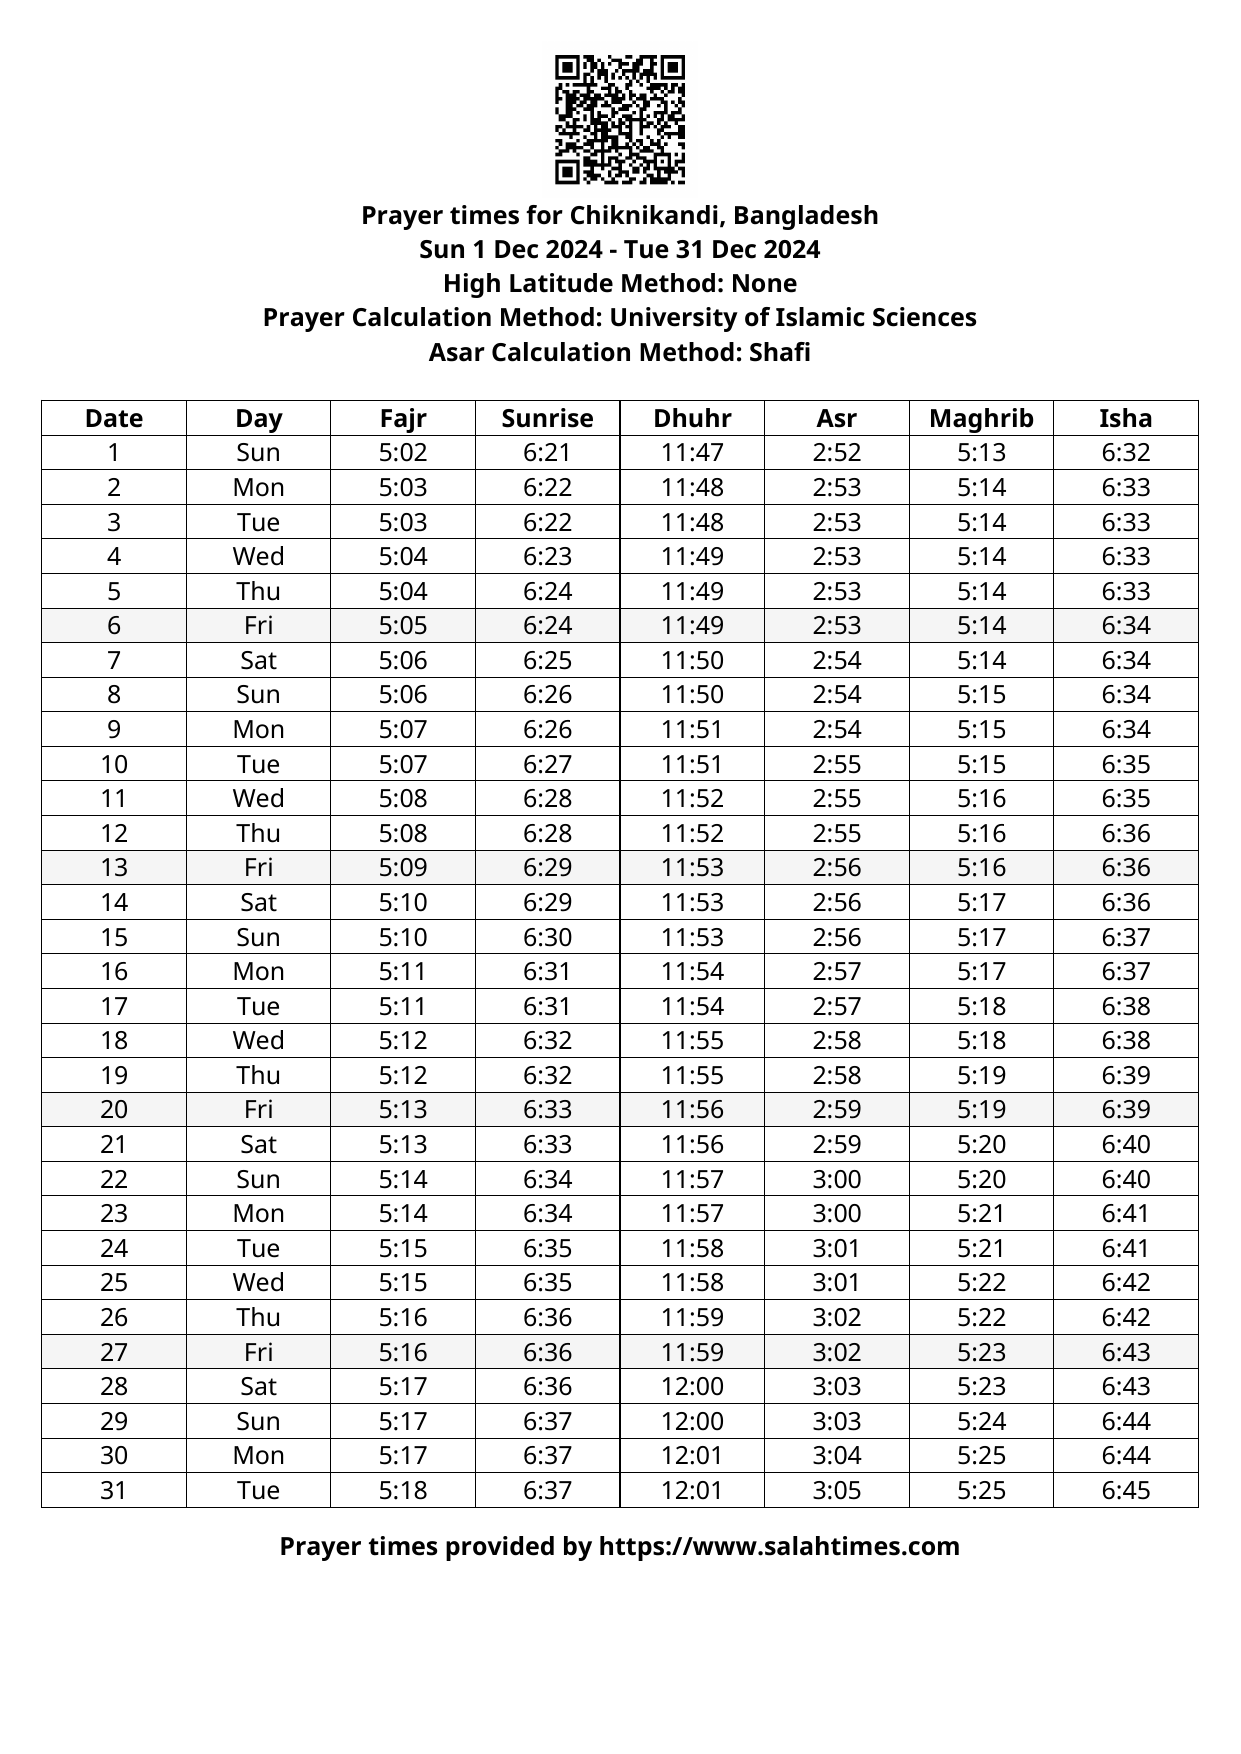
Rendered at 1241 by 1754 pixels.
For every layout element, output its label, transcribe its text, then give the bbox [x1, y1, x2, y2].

table_cell 6:28 [476, 816, 619, 849]
table_cell 5:04 [331, 574, 475, 607]
table_cell 11:57 [621, 1196, 764, 1230]
table_cell 11:56 [621, 1127, 764, 1161]
table_cell 10 [42, 747, 186, 780]
table_cell 5:19 [910, 1058, 1053, 1092]
table_cell 3:02 [765, 1335, 909, 1368]
table_cell 5:24 [910, 1404, 1053, 1437]
table_cell 5:06 [331, 643, 475, 677]
table_cell 5:25 [910, 1439, 1053, 1472]
table_cell 21 [42, 1127, 186, 1161]
table_cell 29 [42, 1404, 186, 1437]
table_cell 2 [42, 470, 186, 504]
table_cell 5:14 [910, 609, 1053, 642]
table_cell Sun [187, 920, 330, 953]
table_cell 6:42 [1054, 1300, 1198, 1334]
table_cell 11:59 [621, 1335, 764, 1368]
table_cell 6:39 [1054, 1058, 1198, 1092]
table_cell 12:01 [621, 1473, 764, 1507]
table_cell 5:06 [331, 678, 475, 711]
table_cell 6:35 [476, 1231, 619, 1264]
table_cell Mon [187, 470, 330, 504]
table_cell Fri [187, 851, 330, 884]
table_cell 1 [42, 436, 186, 469]
table_cell 5:03 [331, 470, 475, 504]
table_cell 11:58 [621, 1266, 764, 1299]
table_cell 5:17 [331, 1439, 475, 1472]
table_cell Sun [187, 436, 330, 469]
table_cell Thu [187, 1300, 330, 1334]
table_cell 5:17 [910, 920, 1053, 953]
table_cell 6:37 [476, 1404, 619, 1437]
table_cell 12:01 [621, 1439, 764, 1472]
table_cell 2:54 [765, 643, 909, 677]
table_cell 6:26 [476, 712, 619, 746]
table_cell 2:56 [765, 885, 909, 919]
table_cell 11:54 [621, 989, 764, 1022]
table_cell 5 [42, 574, 186, 607]
table_cell 5:21 [910, 1196, 1053, 1230]
table_cell 6:24 [476, 609, 619, 642]
table_cell 5:20 [910, 1127, 1053, 1161]
table_cell 6:44 [1054, 1404, 1198, 1437]
table_cell 11:53 [621, 851, 764, 884]
table_cell 6:34 [1054, 643, 1198, 677]
table_cell Thu [187, 574, 330, 607]
table_cell 6:31 [476, 989, 619, 1022]
table_cell 5:14 [910, 505, 1053, 538]
table_cell Fri [187, 1335, 330, 1368]
table_cell Fri [187, 609, 330, 642]
table_cell 5:17 [331, 1369, 475, 1403]
table_cell 6:23 [476, 539, 619, 573]
table_cell 5:15 [910, 712, 1053, 746]
table_cell 6:32 [476, 1058, 619, 1092]
table_cell 5:08 [331, 781, 475, 815]
table_cell Wed [187, 1266, 330, 1299]
table_cell 9 [42, 712, 186, 746]
table_cell 11:59 [621, 1300, 764, 1334]
table_cell 5:11 [331, 989, 475, 1022]
table_cell 6:22 [476, 505, 619, 538]
table_cell 2:53 [765, 539, 909, 573]
table_cell 3:00 [765, 1162, 909, 1195]
table_cell 5:07 [331, 712, 475, 746]
table_cell 5:18 [910, 1024, 1053, 1057]
table_header Date [42, 401, 186, 434]
table_cell 5:12 [331, 1058, 475, 1092]
table_cell 6:26 [476, 678, 619, 711]
table_cell 5:14 [910, 643, 1053, 677]
table_cell 11:56 [621, 1093, 764, 1126]
table_cell 11 [42, 781, 186, 815]
table_cell Sun [187, 678, 330, 711]
table_cell 13 [42, 851, 186, 884]
table_cell 7 [42, 643, 186, 677]
table_cell 6:40 [1054, 1127, 1198, 1161]
table_cell 2:55 [765, 816, 909, 849]
table_cell 5:10 [331, 920, 475, 953]
table_cell Mon [187, 1196, 330, 1230]
table_cell 5:17 [331, 1404, 475, 1437]
table_cell 5:08 [331, 816, 475, 849]
table_cell 20 [42, 1093, 186, 1126]
table_cell 5:10 [331, 885, 475, 919]
table_cell 6:36 [1054, 885, 1198, 919]
table_cell 6:34 [476, 1196, 619, 1230]
table_cell 6:41 [1054, 1196, 1198, 1230]
table_cell 11:57 [621, 1162, 764, 1195]
table_cell 11:51 [621, 747, 764, 780]
table_cell 5:16 [910, 851, 1053, 884]
table_header Asr [765, 401, 909, 434]
table_cell 3:04 [765, 1439, 909, 1472]
table_cell 5:18 [910, 989, 1053, 1022]
table_cell 11:58 [621, 1231, 764, 1264]
text Sun 1 Dec 2024 - Tue 31 Dec 2024 [42, 232, 1198, 266]
table_cell 6:36 [1054, 816, 1198, 849]
table_cell 6:35 [476, 1266, 619, 1299]
table_cell 5:15 [910, 747, 1053, 780]
table_cell 5:02 [331, 436, 475, 469]
table_cell 5:16 [331, 1300, 475, 1334]
table_cell 11:50 [621, 678, 764, 711]
table_cell 6:29 [476, 885, 619, 919]
table_cell 6:31 [476, 954, 619, 988]
table_cell 6:24 [476, 574, 619, 607]
table_cell 12:00 [621, 1404, 764, 1437]
table_cell Tue [187, 1473, 330, 1507]
table_header Dhuhr [621, 401, 764, 434]
table_cell 11:49 [621, 539, 764, 573]
table_cell 5:20 [910, 1162, 1053, 1195]
table_cell 6:34 [1054, 712, 1198, 746]
table_cell 6:43 [1054, 1335, 1198, 1368]
table_cell 6:29 [476, 851, 619, 884]
table_cell 11:47 [621, 436, 764, 469]
table_cell 6 [42, 609, 186, 642]
table_cell 6:42 [1054, 1266, 1198, 1299]
table_header Day [187, 401, 330, 434]
table_cell 3:01 [765, 1266, 909, 1299]
table_cell 6:27 [476, 747, 619, 780]
table_cell 6:33 [1054, 505, 1198, 538]
table_cell 17 [42, 989, 186, 1022]
table_cell Mon [187, 1439, 330, 1472]
table_cell 11:49 [621, 609, 764, 642]
table_cell 27 [42, 1335, 186, 1368]
table_cell 26 [42, 1300, 186, 1334]
table_cell 5:15 [331, 1266, 475, 1299]
table_cell 12:00 [621, 1369, 764, 1403]
table_cell Mon [187, 954, 330, 988]
table_cell 5:13 [331, 1093, 475, 1126]
table_header Isha [1054, 401, 1198, 434]
table_cell 11:53 [621, 885, 764, 919]
table_cell 2:55 [765, 781, 909, 815]
table_cell 11:51 [621, 712, 764, 746]
table_cell 2:53 [765, 470, 909, 504]
table_cell 6:40 [1054, 1162, 1198, 1195]
table_cell 6:33 [1054, 470, 1198, 504]
table_cell Tue [187, 505, 330, 538]
table_cell 2:54 [765, 712, 909, 746]
table_cell 5:14 [910, 470, 1053, 504]
table_cell 5:21 [910, 1231, 1053, 1264]
table_cell Mon [187, 712, 330, 746]
table_cell 6:21 [476, 436, 619, 469]
table_cell Wed [187, 781, 330, 815]
table_cell Sat [187, 885, 330, 919]
table_cell 16 [42, 954, 186, 988]
table_cell 6:38 [1054, 989, 1198, 1022]
table_cell 2:54 [765, 678, 909, 711]
table_cell 2:55 [765, 747, 909, 780]
table_cell 2:53 [765, 574, 909, 607]
table_cell 11:50 [621, 643, 764, 677]
table_cell 5:16 [331, 1335, 475, 1368]
table_cell 5:03 [331, 505, 475, 538]
table_cell 6:34 [1054, 609, 1198, 642]
table_cell 3 [42, 505, 186, 538]
table_cell 30 [42, 1439, 186, 1472]
table_cell 23 [42, 1196, 186, 1230]
table_cell Wed [187, 539, 330, 573]
table_cell 6:37 [1054, 920, 1198, 953]
table_cell 6:38 [1054, 1024, 1198, 1057]
table_cell 19 [42, 1058, 186, 1092]
table_cell 14 [42, 885, 186, 919]
table_cell 6:36 [476, 1369, 619, 1403]
table_cell 5:19 [910, 1093, 1053, 1126]
table_cell Sun [187, 1404, 330, 1437]
table_cell 2:58 [765, 1058, 909, 1092]
table_cell 2:59 [765, 1093, 909, 1126]
table_cell 5:07 [331, 747, 475, 780]
table_cell 11:52 [621, 816, 764, 849]
table_cell 6:37 [476, 1473, 619, 1507]
table_cell 31 [42, 1473, 186, 1507]
table_cell 11:55 [621, 1024, 764, 1057]
table_cell 6:32 [1054, 436, 1198, 469]
table_cell 6:36 [476, 1335, 619, 1368]
table_cell Tue [187, 747, 330, 780]
table_cell 5:04 [331, 539, 475, 573]
table_cell 5:14 [331, 1162, 475, 1195]
table_cell 5:22 [910, 1266, 1053, 1299]
table_cell 15 [42, 920, 186, 953]
table_cell Sat [187, 1127, 330, 1161]
table_cell 5:15 [910, 678, 1053, 711]
table_cell Tue [187, 1231, 330, 1264]
table_cell 6:25 [476, 643, 619, 677]
table_cell 11:48 [621, 505, 764, 538]
picture [542, 41, 699, 198]
table_cell 2:58 [765, 1024, 909, 1057]
table_cell 24 [42, 1231, 186, 1264]
table_cell 25 [42, 1266, 186, 1299]
table_cell 5:17 [910, 954, 1053, 988]
table_cell 6:30 [476, 920, 619, 953]
table_cell 5:23 [910, 1369, 1053, 1403]
table_cell 11:55 [621, 1058, 764, 1092]
table_cell 5:14 [910, 574, 1053, 607]
table_cell Sat [187, 643, 330, 677]
table_cell 5:17 [910, 885, 1053, 919]
table_cell 5:14 [910, 539, 1053, 573]
table_cell 2:53 [765, 505, 909, 538]
table_cell 12 [42, 816, 186, 849]
table_cell 6:45 [1054, 1473, 1198, 1507]
table_cell 2:52 [765, 436, 909, 469]
table_cell 3:05 [765, 1473, 909, 1507]
table_cell 28 [42, 1369, 186, 1403]
table_cell 3:03 [765, 1404, 909, 1437]
table_cell 2:57 [765, 954, 909, 988]
table_cell 6:37 [1054, 954, 1198, 988]
table_cell 5:12 [331, 1024, 475, 1057]
table_cell 5:25 [910, 1473, 1053, 1507]
table_cell 6:36 [476, 1300, 619, 1334]
table_cell 2:56 [765, 920, 909, 953]
table_cell Thu [187, 1058, 330, 1092]
table_cell Wed [187, 1024, 330, 1057]
table_cell 6:34 [1054, 678, 1198, 711]
table_cell 2:57 [765, 989, 909, 1022]
table_cell 2:59 [765, 1127, 909, 1161]
table_cell 6:33 [1054, 539, 1198, 573]
table_cell 18 [42, 1024, 186, 1057]
table_cell 3:00 [765, 1196, 909, 1230]
table_cell 5:15 [331, 1231, 475, 1264]
table_cell 11:48 [621, 470, 764, 504]
table_cell 3:01 [765, 1231, 909, 1264]
table_cell 8 [42, 678, 186, 711]
table_cell 6:37 [476, 1439, 619, 1472]
table_cell 6:41 [1054, 1231, 1198, 1264]
table_cell Fri [187, 1093, 330, 1126]
table_cell 5:13 [910, 436, 1053, 469]
text Prayer times for Chiknikandi, Bangladesh [42, 198, 1198, 232]
table_cell 11:49 [621, 574, 764, 607]
text High Latitude Method: None [42, 266, 1198, 300]
table_header Fajr [331, 401, 475, 434]
table_cell 3:03 [765, 1369, 909, 1403]
table_cell 5:09 [331, 851, 475, 884]
table_cell 6:34 [476, 1162, 619, 1195]
table_cell 2:56 [765, 851, 909, 884]
table_cell 5:23 [910, 1335, 1053, 1368]
table_cell 6:35 [1054, 781, 1198, 815]
table_cell 5:22 [910, 1300, 1053, 1334]
table_cell Tue [187, 989, 330, 1022]
table_cell 3:02 [765, 1300, 909, 1334]
table_cell 6:32 [476, 1024, 619, 1057]
table_header Maghrib [910, 401, 1053, 434]
table_cell 6:33 [1054, 574, 1198, 607]
table_cell 11:54 [621, 954, 764, 988]
table_cell 6:22 [476, 470, 619, 504]
table_cell 6:44 [1054, 1439, 1198, 1472]
table_cell 4 [42, 539, 186, 573]
table_cell 6:28 [476, 781, 619, 815]
table_header Sunrise [476, 401, 619, 434]
table_cell 5:18 [331, 1473, 475, 1507]
table_cell 2:53 [765, 609, 909, 642]
table_cell 6:39 [1054, 1093, 1198, 1126]
table_cell 11:53 [621, 920, 764, 953]
table_cell 5:14 [331, 1196, 475, 1230]
table_cell 11:52 [621, 781, 764, 815]
table_cell Sun [187, 1162, 330, 1195]
table_cell 6:43 [1054, 1369, 1198, 1403]
table_cell 22 [42, 1162, 186, 1195]
table_cell Thu [187, 816, 330, 849]
table_cell 5:05 [331, 609, 475, 642]
table_cell 6:35 [1054, 747, 1198, 780]
text Prayer times provided by https://www.salahtimes.com [42, 1528, 1198, 1563]
table_cell 5:11 [331, 954, 475, 988]
table_cell 6:36 [1054, 851, 1198, 884]
table_cell 5:13 [331, 1127, 475, 1161]
table_cell Sat [187, 1369, 330, 1403]
table_cell 6:33 [476, 1093, 619, 1126]
text Asar Calculation Method: Shafi [42, 334, 1198, 368]
table_cell 6:33 [476, 1127, 619, 1161]
text Prayer Calculation Method: University of Islamic Sciences [42, 300, 1198, 334]
table_cell 5:16 [910, 781, 1053, 815]
table_cell 5:16 [910, 816, 1053, 849]
